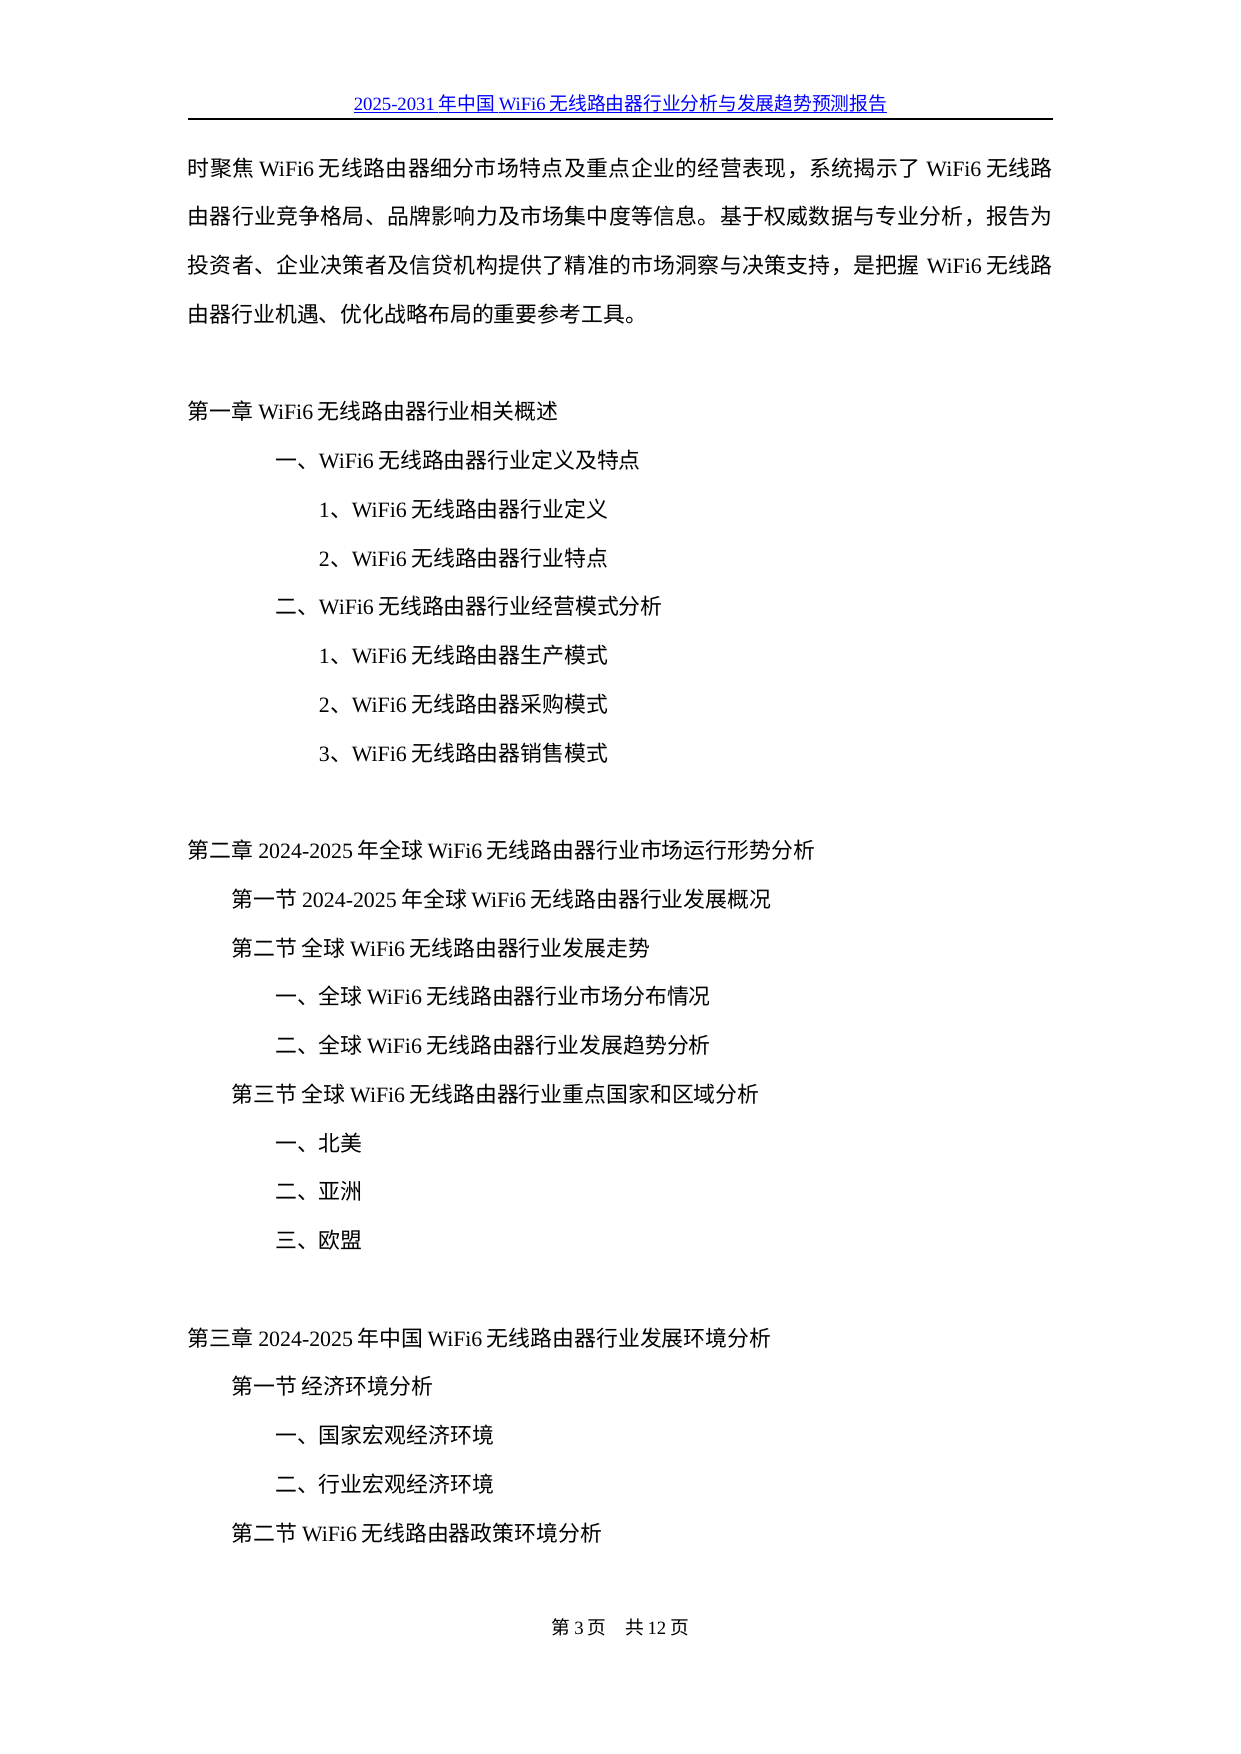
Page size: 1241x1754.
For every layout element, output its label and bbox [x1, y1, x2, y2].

text [187, 150, 1053, 1548]
